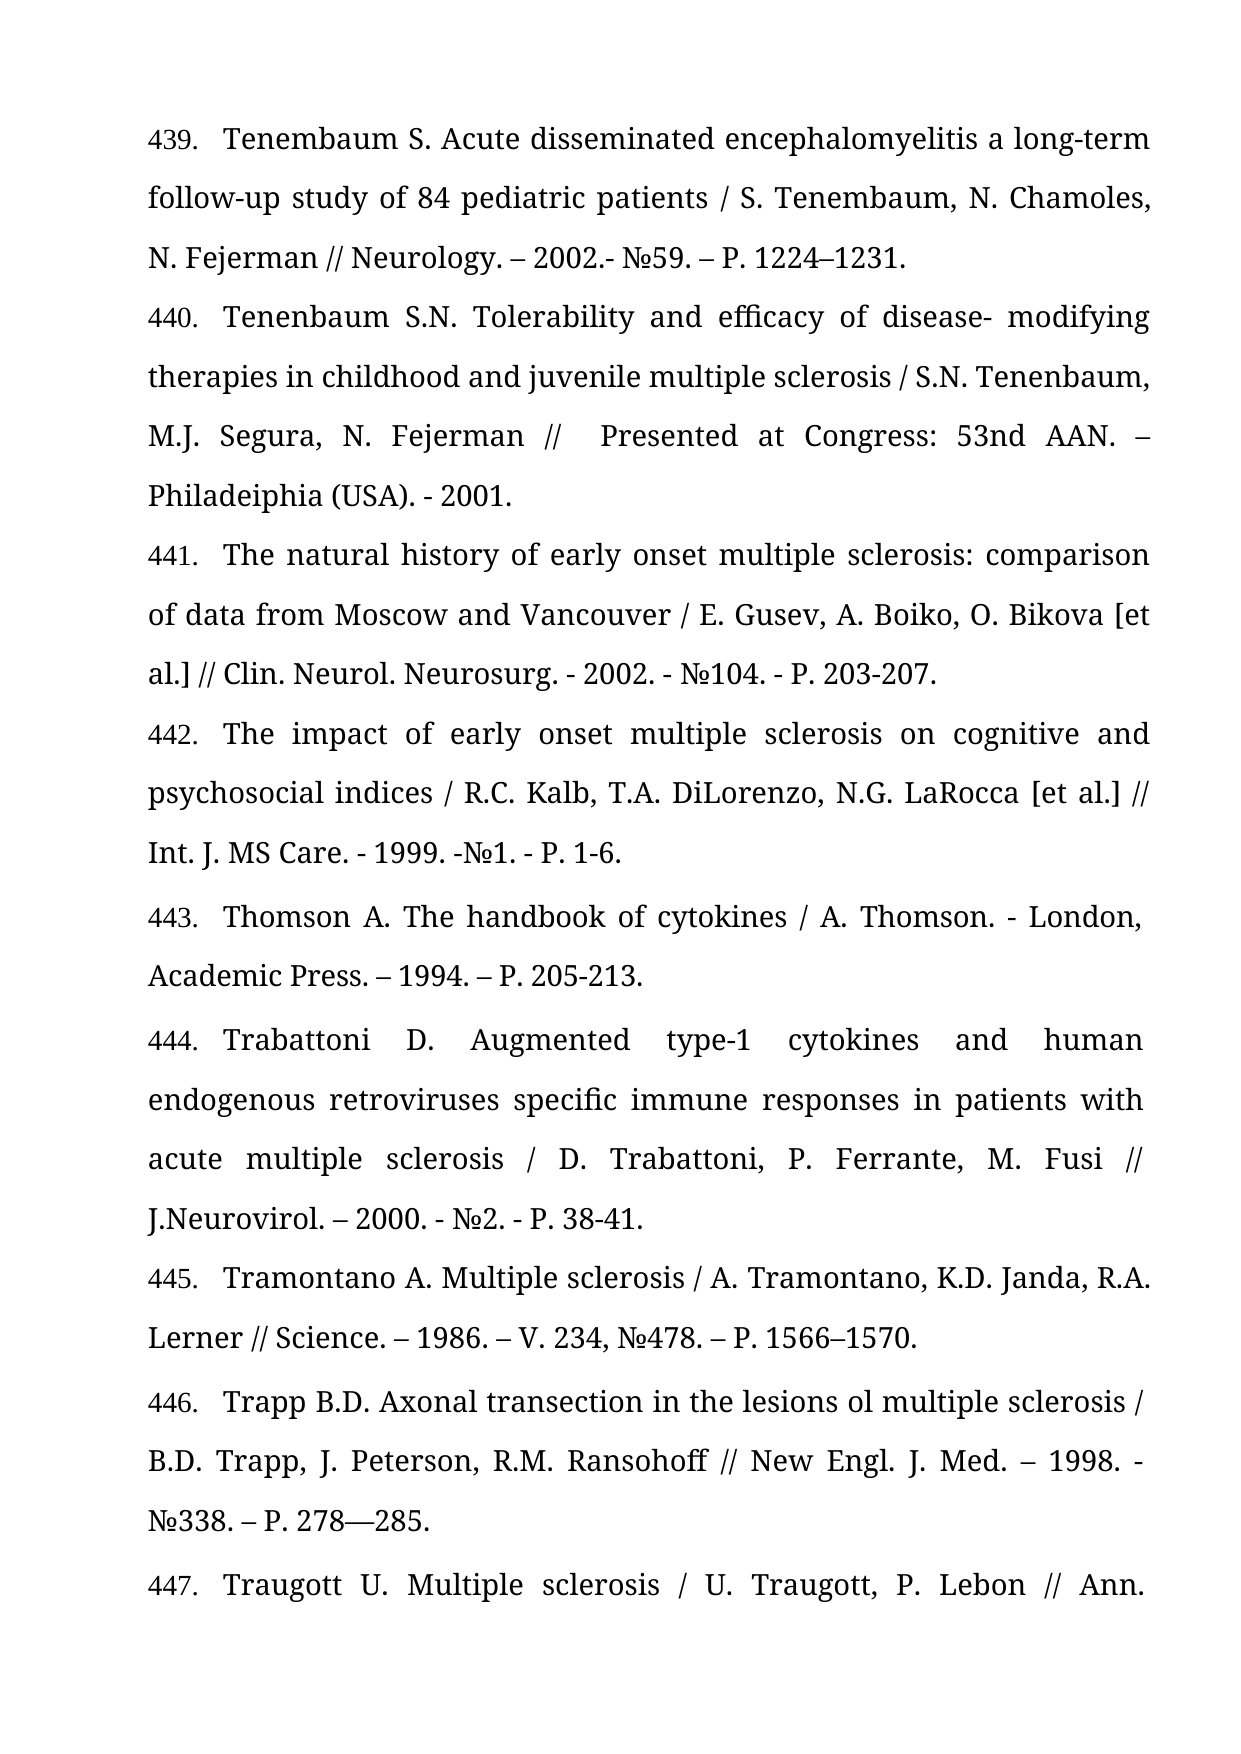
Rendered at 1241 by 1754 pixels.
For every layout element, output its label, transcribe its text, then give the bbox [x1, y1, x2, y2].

list Tenenbaum S.N. Tolerability and efficacy of disease- modifying therapies in childhood and juvenile multiple sclerosis / S.N. Tenenbaum, M.J. Segura, N. Fejerman // Presented at Congress: 53nd AAN. – Philadeiphia (USA). - 2001. [148, 297, 1152, 515]
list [148, 1564, 1146, 1604]
list Tenembaum S. Acute disseminated encephalomyelitis a long-term follow-up study of 84 pediatric patients / S. Tenembaum, N. Chamoles, N. Fejerman // Neurology. – 2002.- №59. – P. 1224–1231. [148, 118, 1152, 277]
list Trapp B.D. Axonal transection in the lesions ol multiple sclerosis / B.D. Trapp, J. Peterson, R.M. Ransohoff // New Engl. J. Med. – 1998. - №338. – P. 278—285. [148, 1381, 1145, 1540]
list The natural history of early onset multiple sclerosis: comparison of data from Moscow and Vancouver / E. Gusev, A. Boiko, O. Bikova [et al.] // Clin. Neurol. Neurosurg. - 2002. - №104. - P. 203-207. [148, 534, 1152, 693]
list Trabattoni D. Augmented type-1 cytokines and human endogenous retroviruses specific immune responses in patients with acute multiple sclerosis / D. Trabattoni, P. Ferrante, M. Fusi // J.Neurovirol. – 2000. - №2. - P. 38-41. [148, 1019, 1145, 1238]
list Tramontano A. Multiple sclerosis / A. Tramontano, K.D. Janda, R.A. Lerner // Science. – 1986. – V. 234, №478. – Р. 1566–1570. [148, 1257, 1152, 1357]
list Thomson A. The handbook of cytokines / A. Thomson. - London, Academic Press. – 1994. – P. 205-213. [148, 896, 1143, 995]
list The impact of early onset multiple sclerosis on cognitive and psychosocial indices / R.C. Kalb, T.A. DiLorenzo, N.G. LaRocca [et al.] // Int. J. MS Care. - 1999. -№1. - P. 1-6. [148, 713, 1152, 872]
